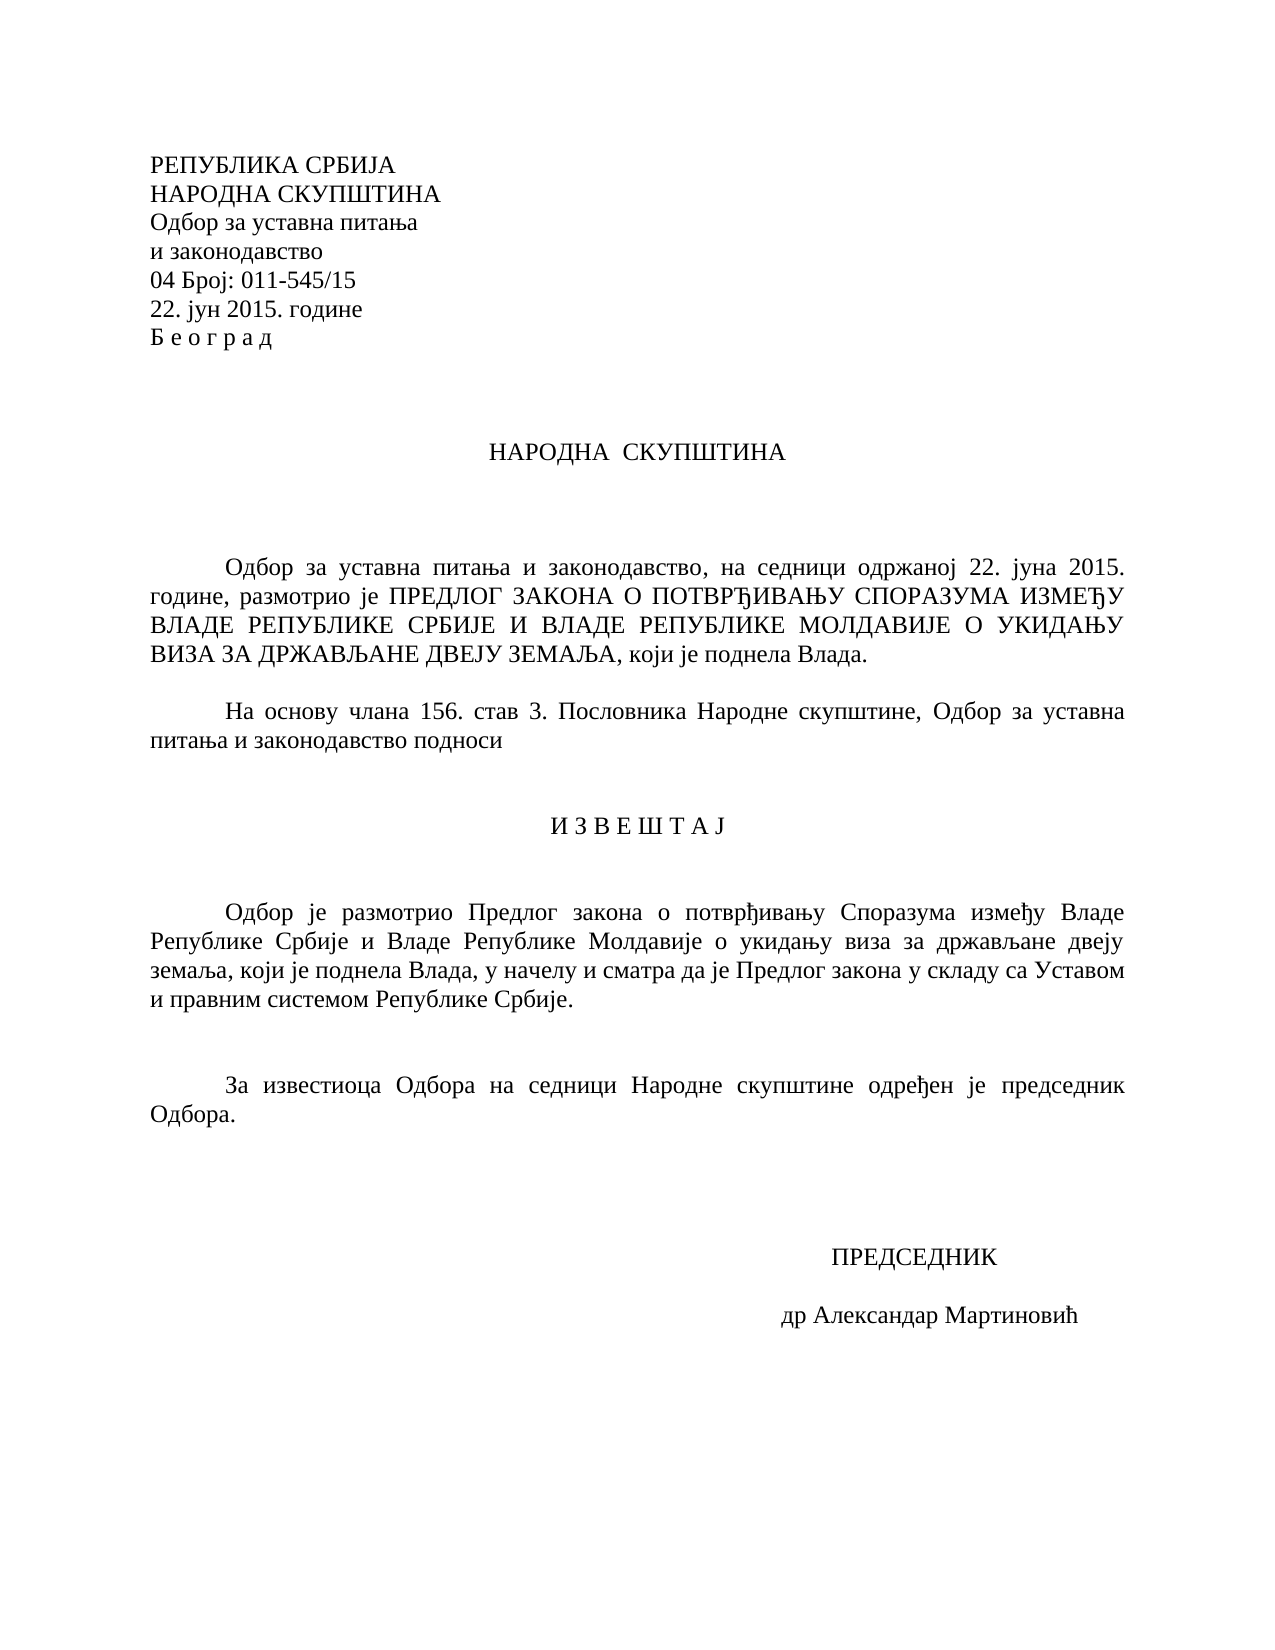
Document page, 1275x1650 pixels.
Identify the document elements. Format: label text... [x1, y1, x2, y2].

text И З В Е Ш Т А Ј [150, 811, 1125, 840]
text др Александар Мартиновић [150, 1300, 1125, 1329]
text За известиоца Одбора на седници Народне скупштине одређен је председник Одбора. [150, 1070, 1125, 1127]
text Одбор је размотрио Предлог закона о потврђивању Споразума између Владе Републике Србије и Владе Републике Молдавије о укидању виза за држављане двеју земаља, који је поднела Влада, у начелу и сматра да је Предлог закона у складу са Уставом и правним системом Републике Србије. [150, 897, 1125, 1012]
text 04 Број: 011-545/15 [150, 265, 1125, 294]
text ПРЕДСЕДНИК [150, 1242, 1125, 1271]
text НАРОДНА СКУПШТИНА [150, 437, 1125, 466]
text Б е о г р а д [150, 322, 1125, 351]
text НАРОДНА СКУПШТИНА [150, 179, 1125, 207]
text Одбор за уставна питања [150, 207, 1125, 236]
text РЕПУБЛИКА СРБИЈА [150, 150, 1125, 179]
text и законодавство [150, 236, 1125, 265]
text 22. јун 2015. године [150, 294, 1125, 322]
text Одбор за уставна питања и законодавство, на седници одржаној 22. јуна 2015. године, размотрио је ПРЕДЛОГ ЗАКОНА О ПОТВРЂИВАЊУ СПОРАЗУМА ИЗМЕЂУ ВЛАДЕ РЕПУБЛИКЕ СРБИЈЕ И ВЛАДЕ РЕПУБЛИКЕ МОЛДАВИЈЕ О УКИДАЊУ ВИЗА ЗА ДРЖАВЉАНЕ ДВЕЈУ ЗЕМАЉА, који је поднела Влада. [150, 552, 1125, 667]
text На основу члана 156. став 3. Пословника Народне скупштине, Одбор за уставна питања и законодавство подноси [150, 696, 1125, 754]
